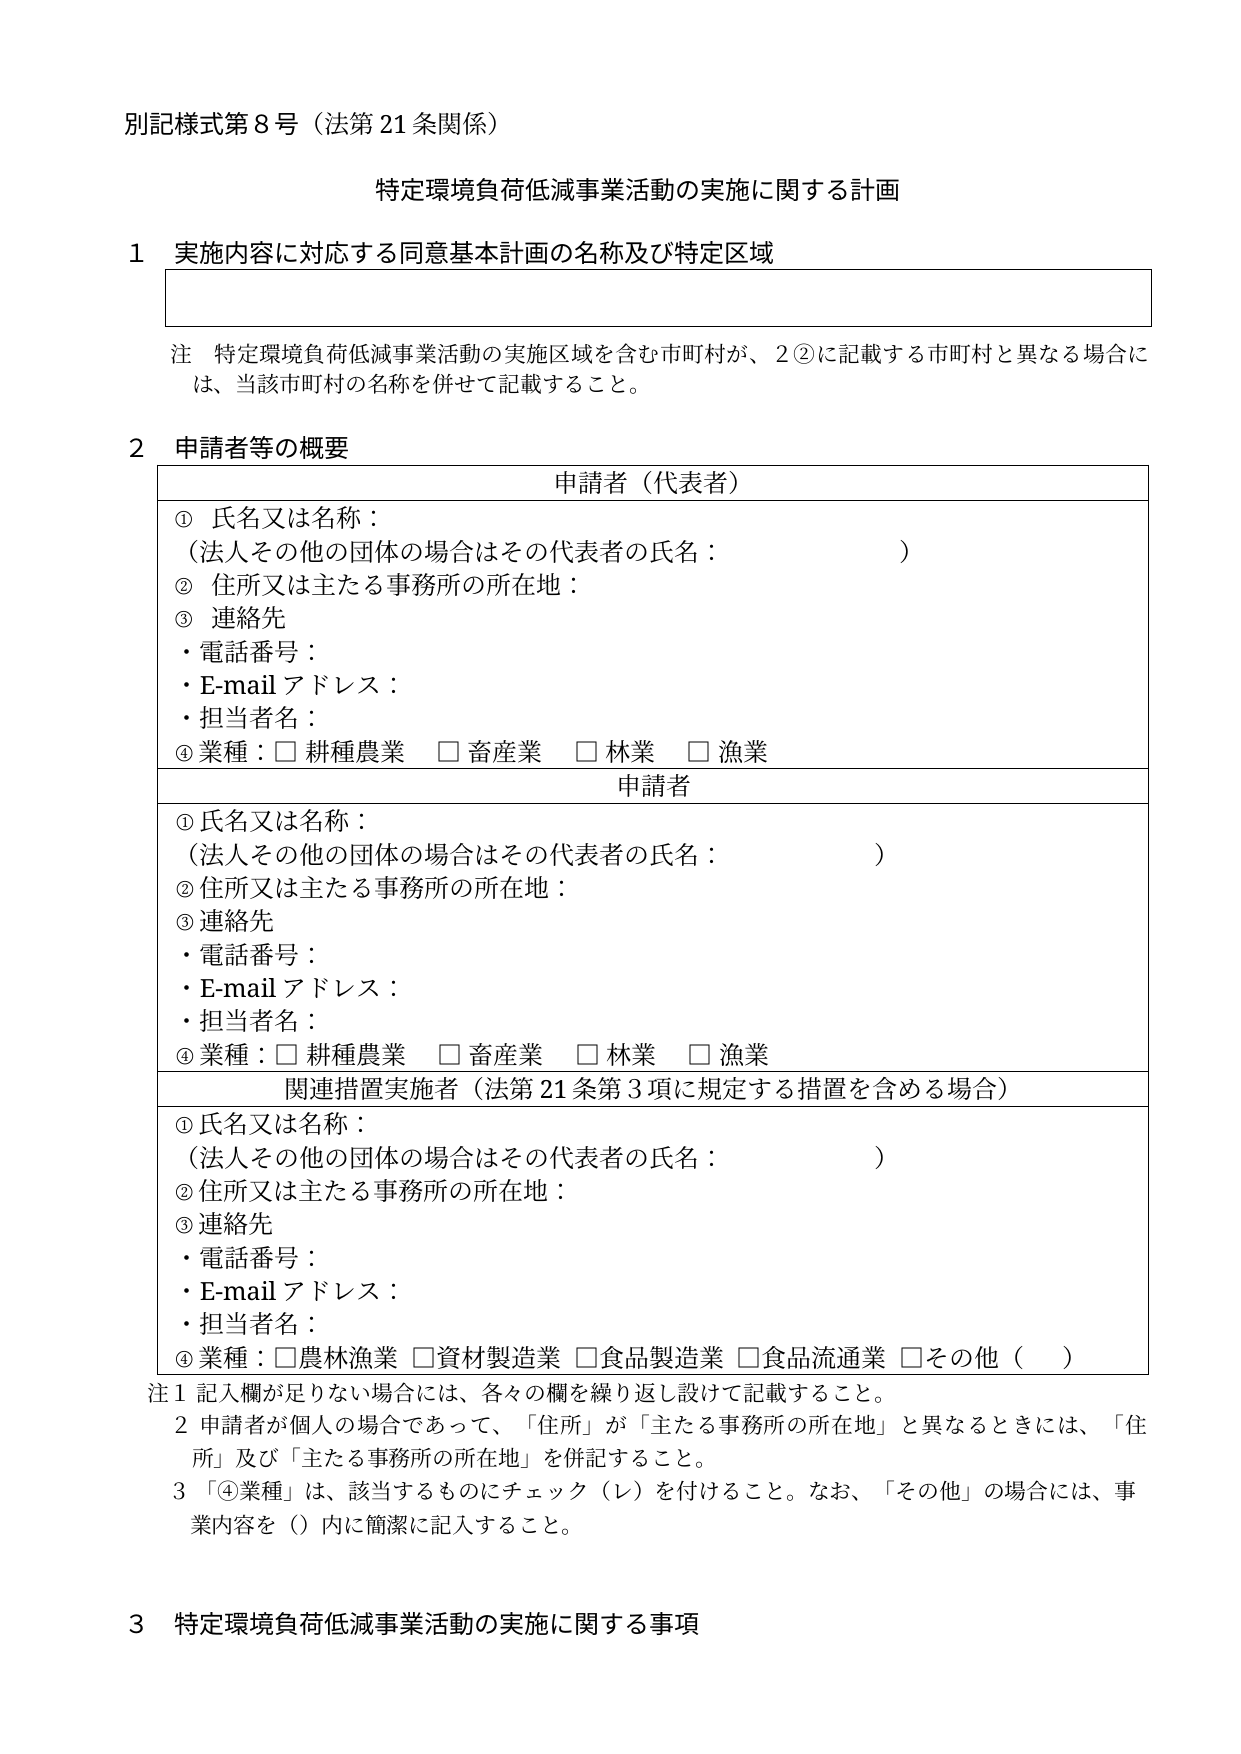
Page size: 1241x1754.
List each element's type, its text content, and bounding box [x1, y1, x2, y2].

table_header [166, 270, 1151, 326]
table_cell 関連措置実施者（法第21条第３項に規定する措置を含める場合） [158, 1072, 1148, 1106]
text 業内容を（）内に簡潔に記入すること。 [124, 1506, 1152, 1540]
text 注 特定環境負荷低減事業活動の実施区域を含む市町村が、２②に記載する市町村と異なる場合には、当該市町村の名称を併せて記載すること。 [170, 339, 1152, 398]
table_cell ①氏名又は名称： （法人その他の団体の場合はその代表者の氏名： ） ②住所又は主たる事務所の所在地： ③連絡先 ・電話番号： ・E-mailアドレス： ・担当者名： ④業種：□ 耕種農業 □ 畜産業 □ 林業 □ 漁業 [158, 804, 1148, 1071]
text 注１ 記入欄が足りない場合には、各々の欄を繰り返し設けて記載すること。 [147, 1375, 1152, 1408]
text １ 実施内容に対応する同意基本計画の名称及び特定区域 [124, 235, 1152, 269]
text ２ 申請者等の概要 [124, 431, 1152, 464]
table_cell 氏名又は名称： （法人その他の団体の場合はその代表者の氏名： ） 住所又は主たる事務所の所在地： 連絡先 ・電話番号： ・E-mailアドレス： ・担当者名： ④業種：□ 耕種農業 □ 畜産業 □ 林業 □ 漁業 [158, 501, 1148, 768]
table_cell ①氏名又は名称： （法人その他の団体の場合はその代表者の氏名： ） ②住所又は主たる事務所の所在地： ③連絡先 ・電話番号： ・E-mailアドレス： ・担当者名： ④業種：□農林漁業 □資材製造業 □食品製造業 □食品流通業 □その他（ ） [158, 1107, 1148, 1374]
text ３ 「④業種」は、該当するものにチェック（レ）を付けること。なお、「その他」の場合には、事 [124, 1473, 1152, 1506]
text 別記様式第８号（法第21条関係） [124, 106, 1152, 140]
table_cell 申請者 [158, 769, 1148, 803]
text ２ 申請者が個人の場合であって、「住所」が「主たる事務所の所在地」と異なるときには、「住所」及び「主たる事務所の所在地」を併記すること。 [170, 1408, 1152, 1473]
text ３ 特定環境負荷低減事業活動の実施に関する事項 [124, 1606, 1152, 1640]
text 特定環境負荷低減事業活動の実施に関する計画 [124, 172, 1152, 206]
table_header 申請者（代表者） [158, 466, 1148, 500]
